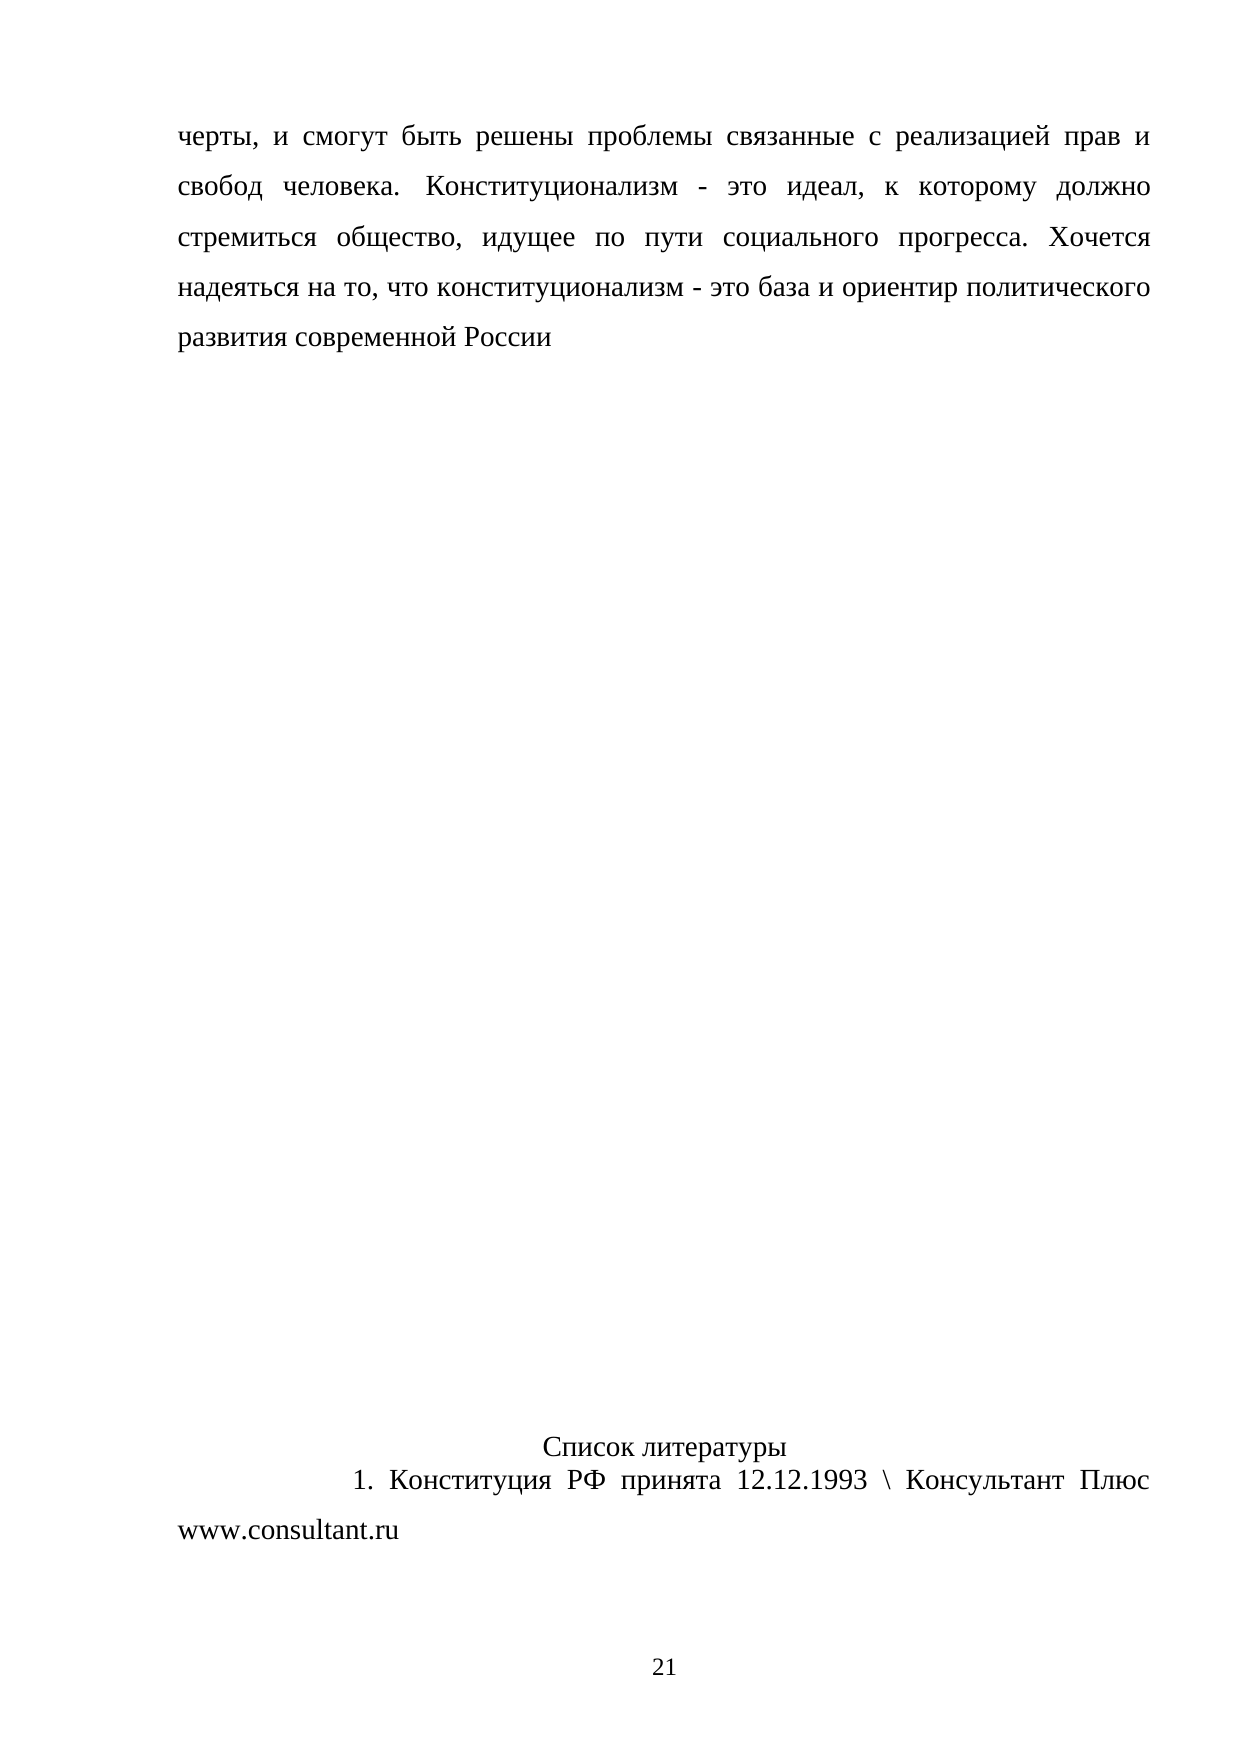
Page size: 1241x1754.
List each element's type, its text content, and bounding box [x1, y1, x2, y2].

text Список литературы [177, 1429, 1152, 1462]
text 1. Конституция РФ принята 12.12.1993 \ Консультант Плюс www.consultant.ru [177, 1462, 1152, 1546]
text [177, 118, 1152, 353]
